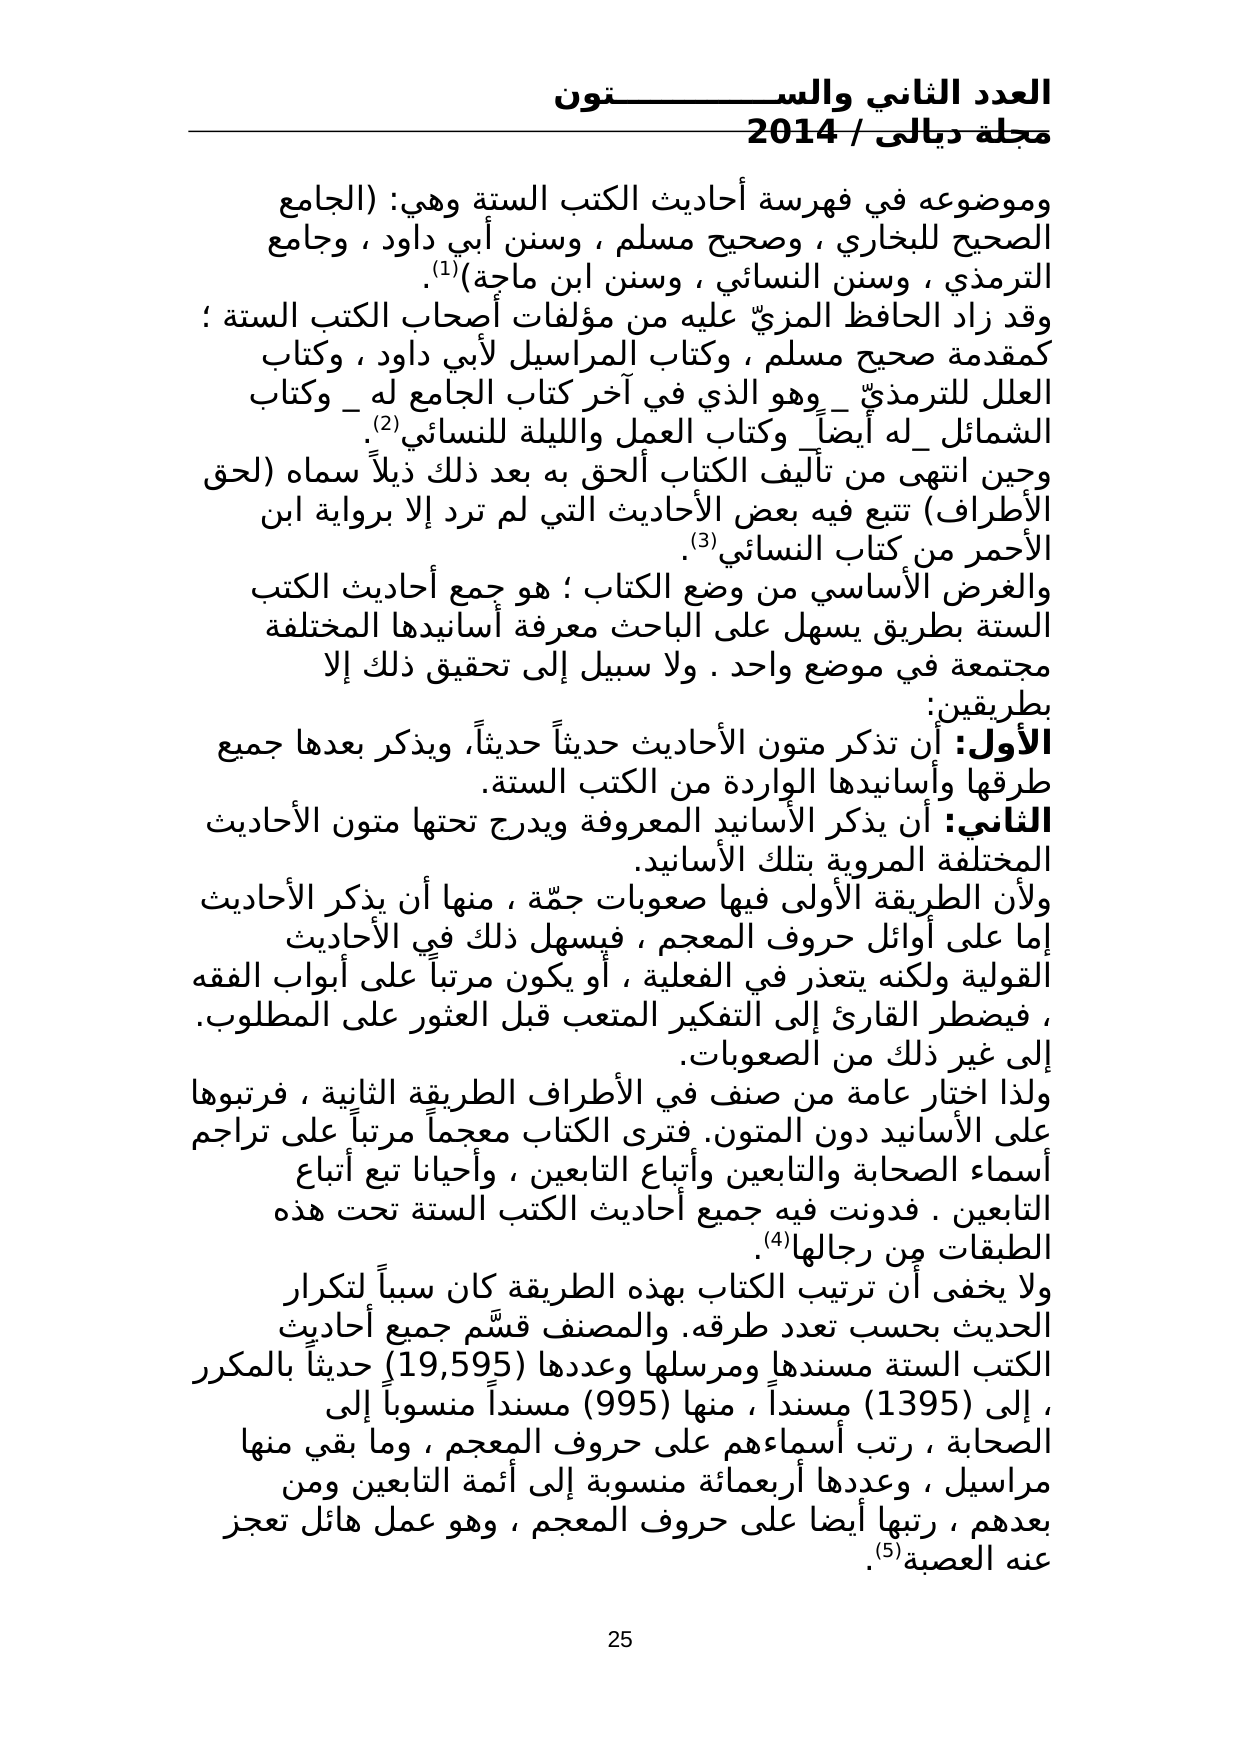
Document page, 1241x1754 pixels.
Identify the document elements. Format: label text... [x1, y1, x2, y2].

text وقد زاد الحافظ المزيّ عليه من مؤلفات أصحاب الكتب الستة ؛ كمقدمة صحيح مسلم ، وكتاب المراسيل لأبي داود ، وكتاب العلل للترمذيّ _ وهو الذي في آخر كتاب الجامع له _ وكتاب الشمائل _له أيضاً_ وكتاب العمل والليلة للنسائي(2). [187, 296, 1053, 451]
text ولا يخفى أَن ترتيب الكتاب بهذه الطريقة كان سبباً لتكرار الحديث بحسب تعدد طرقه. والمصنف قسَّم جميع أحاديث الكتب الستة مسندها ومرسلها وعددها (19,595) حديثاً بالمكرر ، إلى (1395) مسنداً ، منها (995) مسنداً منسوباً إلى الصحابة ، رتب أسماءهم على حروف المعجم ، وما بقي منها مراسيل ، وعددها أربعمائة منسوبة إلى أئمة التابعين ومن بعدهم ، رتبها أيضا على حروف المعجم ، وهو عمل هائل تعجز عنه العصبة(5). [187, 1267, 1053, 1578]
text الأول: أن تذكر متون الأحاديث حديثاً حديثاً، ويذكر بعدها جميع طرقها وأسانيدها الواردة من الكتب الستة. [187, 723, 1053, 801]
text الثاني: أن يذكر الأسانيد المعروفة ويدرج تحتها متون الأحاديث المختلفة المروية بتلك الأسانيد. [187, 801, 1053, 879]
text وموضوعه في فهرسة أحاديث الكتب الستة وهي: (الجامع الصحيح للبخاري ، وصحيح مسلم ، وسنن أبي داود ، وجامع الترمذي ، وسنن النسائي ، وسنن ابن ماجة)(1). [187, 179, 1053, 296]
text وحين انتهى من تأليف الكتاب ألحق به بعد ذلك ذيلاً سماه (لحق الأطراف) تتبع فيه بعض الأحاديث التي لم ترد إلا برواية ابن الأحمر من كتاب النسائي(3). [187, 451, 1053, 568]
text ولأن الطريقة الأولى فيها صعوبات جمّة ، منها أن يذكر الأحاديث إما على أوائل حروف المعجم ، فيسهل ذلك في الأحاديث القولية ولكنه يتعذر في الفعلية ، أو يكون مرتباً على أبواب الفقه ، فيضطر القارئ إلى التفكير المتعب قبل العثور على المطلوب. إلى غير ذلك من الصعوبات. [187, 879, 1053, 1073]
text ولذا اختار عامة من صنف في الأطراف الطريقة الثانية ، فرتبوها على الأسانيد دون المتون. فترى الكتاب معجماً مرتباً على تراجم أسماء الصحابة والتابعين وأتباع التابعين ، وأحيانا تبع أتباع التابعين . فدونت فيه جميع أحاديث الكتب الستة تحت هذه الطبقات من رجالها(4). [187, 1073, 1053, 1267]
text والغرض الأساسي من وضع الكتاب ؛ هو جمع أحاديث الكتب الستة بطريق يسهل على الباحث معرفة أسانيدها المختلفة مجتمعة في موضع واحد . ولا سبيل إلى تحقيق ذلك إلا بطريقين: [187, 568, 1053, 723]
